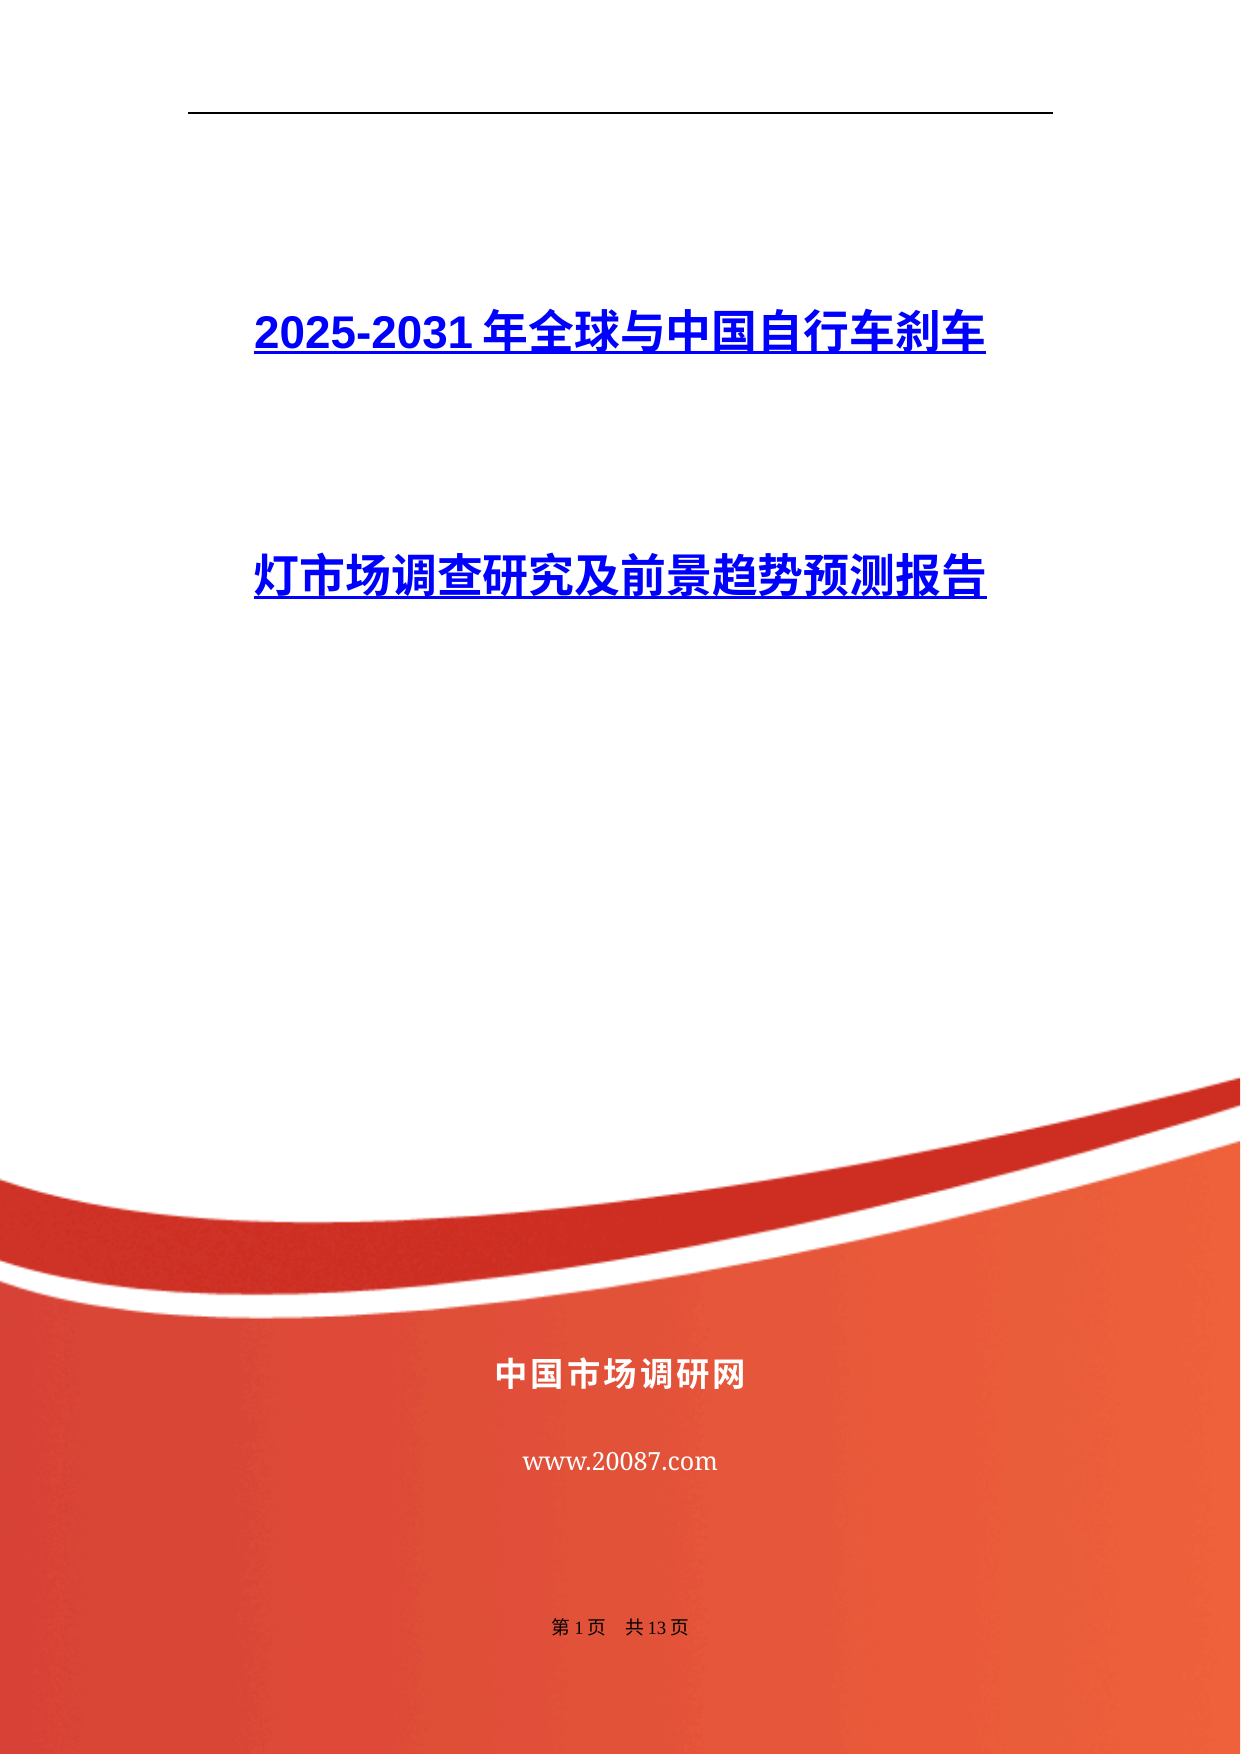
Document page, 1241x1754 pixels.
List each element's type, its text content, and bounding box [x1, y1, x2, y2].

subtitle 中国市场调研网 [187, 1339, 1053, 1404]
text www.20087.com [187, 1428, 1053, 1493]
picture [0, 1006, 1241, 1754]
table_header 2025-2031年全球与中国自行车刹车灯市场调查研究及前景趋势预测报告 [188, 207, 1053, 773]
